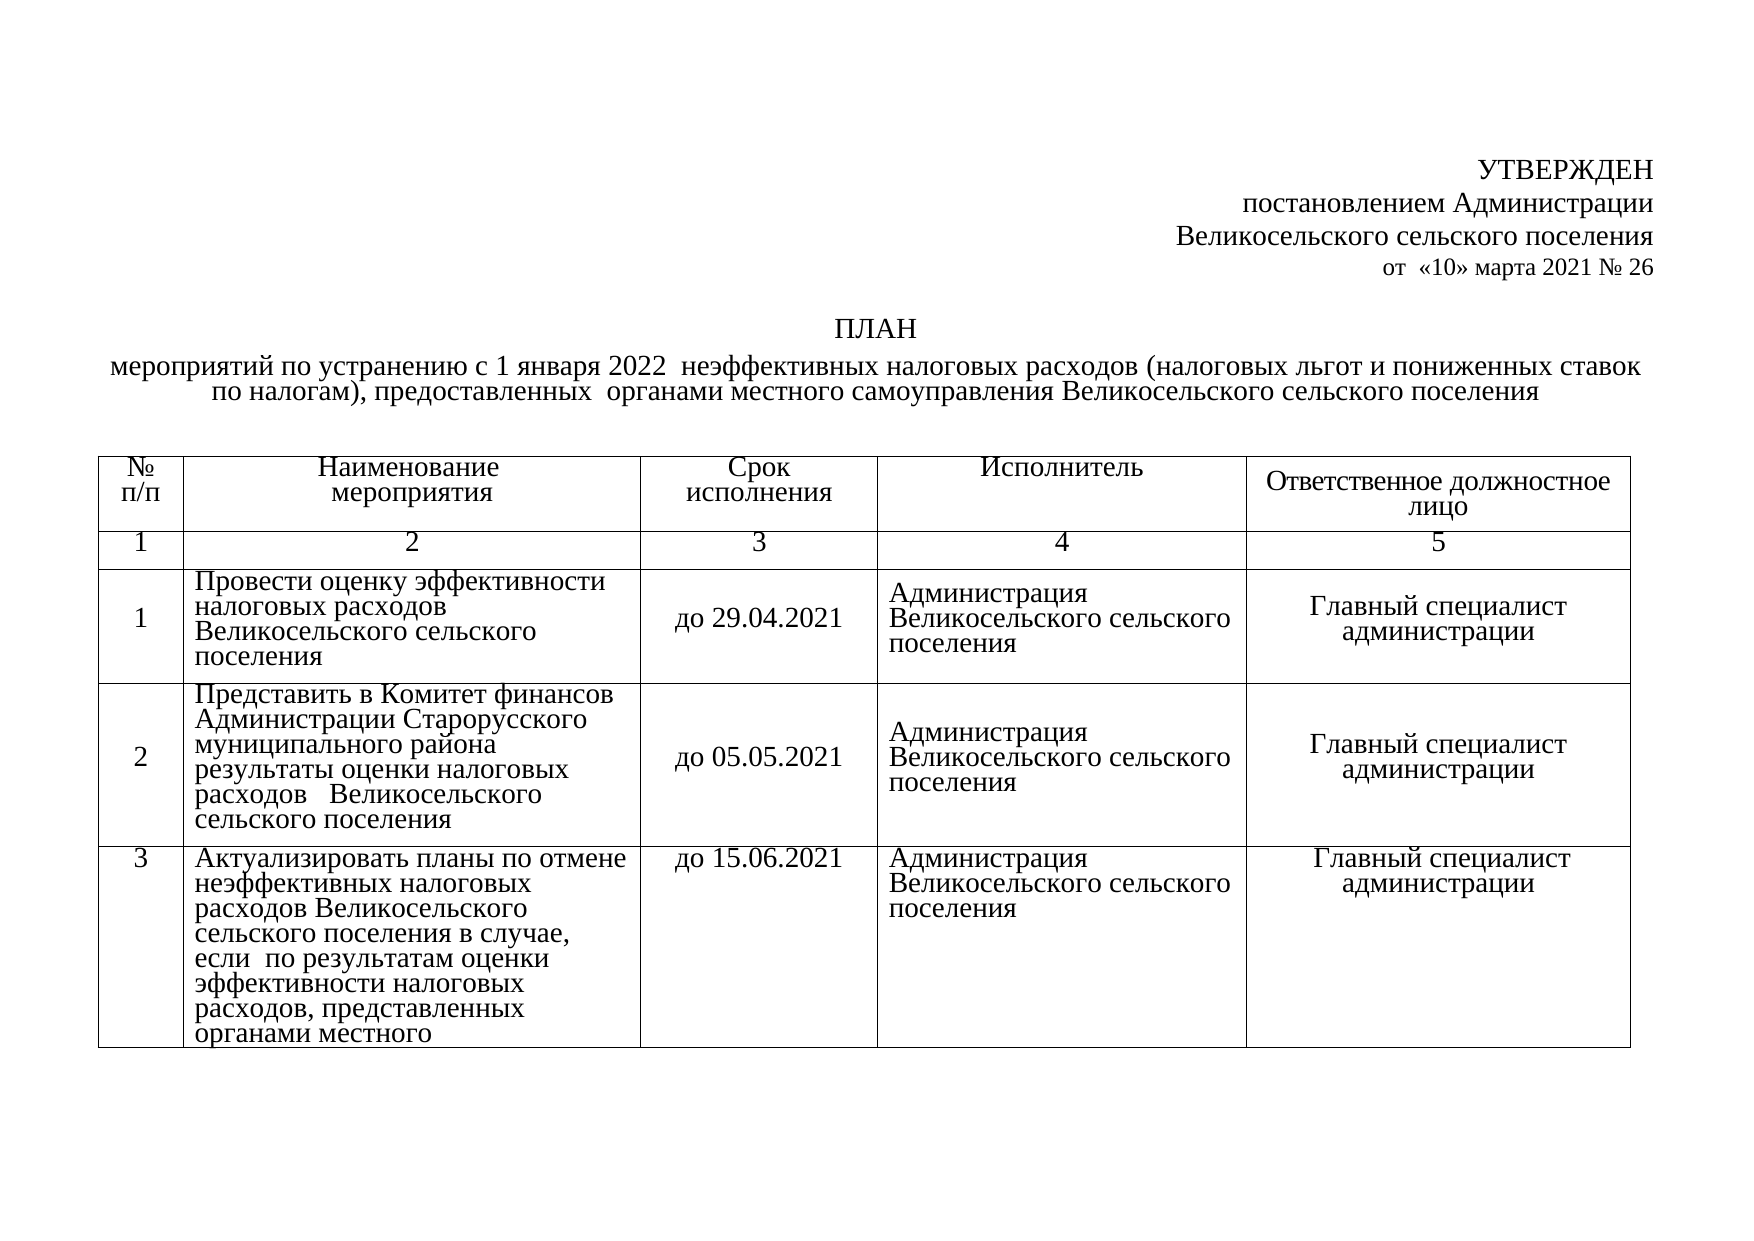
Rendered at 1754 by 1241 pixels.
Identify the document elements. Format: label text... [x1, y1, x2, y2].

text мероприятий по устранению с 1 января 2022 неэффективных налоговых расходов (налоговых льгот и пониженных ставок по налогам), предоставленных органами местного самоуправления Великосельского сельского поселения [97, 356, 1653, 406]
table_cell Главный специалист администрации [1247, 570, 1630, 683]
table_header Срок исполнения [641, 457, 877, 531]
table_cell Администрация Великосельского сельского поселения [878, 684, 1246, 846]
table_cell до 05.05.2021 [641, 684, 877, 846]
table_cell до 29.04.2021 [641, 570, 877, 683]
text от «10» марта 2021 № 26 [540, 252, 1653, 281]
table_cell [1247, 847, 1630, 1047]
table_cell до 15.06.2021 [641, 847, 877, 1047]
table_header Исполнитель [878, 457, 1246, 531]
table_header Наименование мероприятия [184, 457, 640, 531]
table_cell 2 [184, 532, 640, 569]
text Великосельского сельского поселения [659, 218, 1653, 252]
table_cell 5 [1247, 532, 1630, 569]
table_cell 1 [99, 570, 183, 683]
table_cell Администрация Великосельского сельского поселения [878, 570, 1246, 683]
table_cell 2 [99, 684, 183, 846]
table_cell Главный специалист администрации [1247, 684, 1630, 846]
table_cell Представить в Комитет финансов Администрации Старорусского муниципального района результаты оценки налоговых расходов Великосельского сельского поселения [184, 684, 640, 846]
table_cell 4 [878, 532, 1246, 569]
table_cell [878, 847, 1246, 1047]
table_cell 3 [99, 847, 183, 1047]
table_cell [184, 847, 640, 1047]
text УТВЕРЖДЕН [895, 160, 1602, 185]
table_header № п/п [99, 457, 183, 531]
text ПЛАН [97, 318, 1653, 343]
text постановлением Администрации [659, 185, 1653, 218]
table_cell Провести оценку эффективности налоговых расходов Великосельского сельского поселения [184, 570, 640, 683]
table_cell 1 [99, 532, 183, 569]
table_cell 3 [641, 532, 877, 569]
text УТВЕРЖДЕН [1612, 160, 1653, 185]
table_header Ответственное должностное лицо [1247, 457, 1630, 531]
